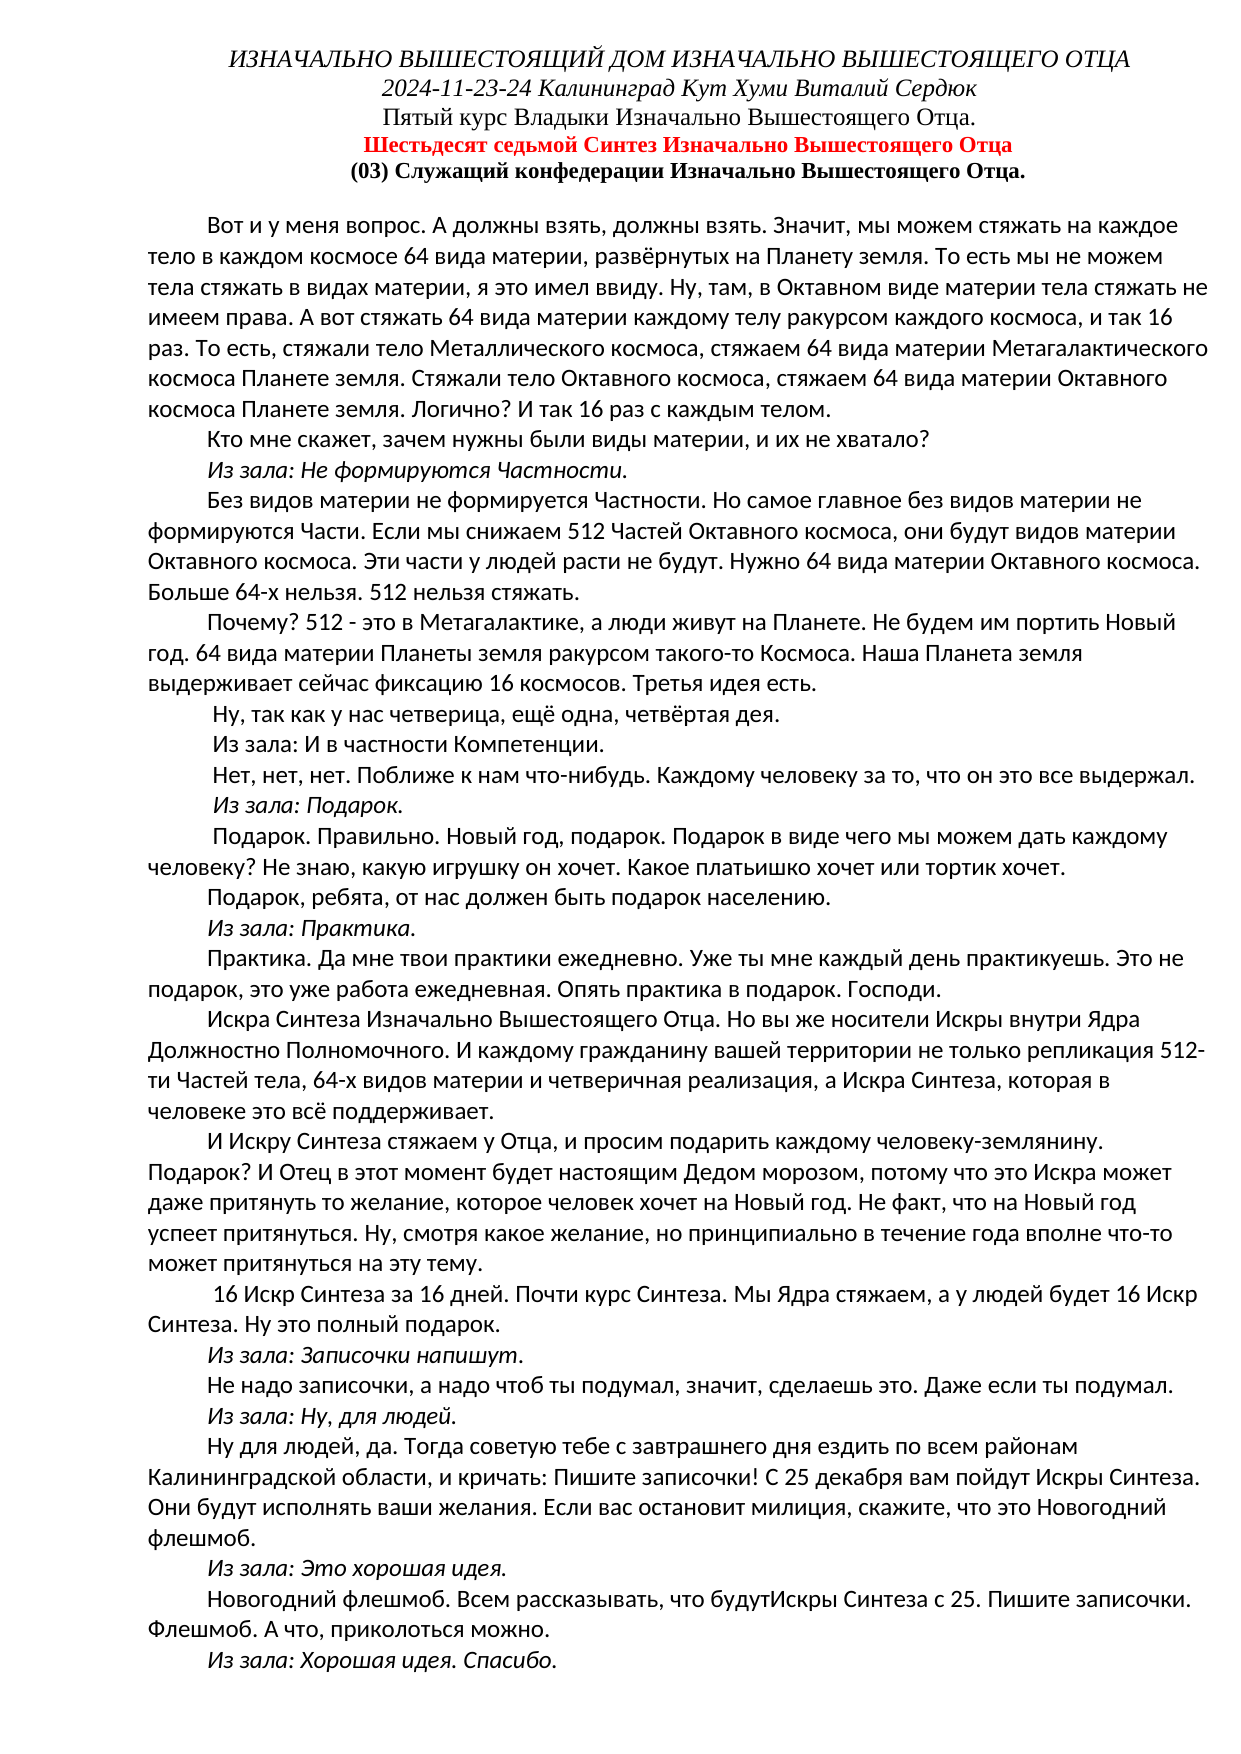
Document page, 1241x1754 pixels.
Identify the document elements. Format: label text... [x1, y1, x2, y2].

text И Искру Синтеза стяжаем у Отца, и просим подарить каждому человеку-землянину. Подарок? И Отец в этот момент будет настоящим Дедом морозом, потому что это Искра может даже притянуть то желание, которое человек хочет на Новый год. Не факт, что на Новый год успеет притянуться. Ну, смотря какое желание, но принципиально в течение года вполне что-то может притянуться на эту тему. [148, 1125, 1211, 1278]
text Кто мне скажет, зачем нужны были виды материи, и их не хватало? [148, 423, 1211, 454]
text Подарок, ребята, от нас должен быть подарок населению. [148, 881, 1211, 912]
text Почему? 512 - это в Метагалактике, а люди живут на Планете. Не будем им портить Новый год. 64 вида материи Планеты земля ракурсом такого-то Космоса. Наша Планета земля выдерживает сейчас фиксацию 16 космосов. Третья идея есть. [148, 606, 1211, 698]
text Из зала: Ну, для людей. [148, 1400, 1211, 1431]
text Из зала: Записочки напишут. [148, 1339, 1211, 1369]
text Из зала: Не формируются Частности. [148, 454, 1211, 484]
text Нет, нет, нет. Поближе к нам что-нибудь. Каждому человеку за то, что он это все выдержал. [148, 759, 1211, 789]
text Новогодний флешмоб. Всем рассказывать, что будутИскры Синтеза с 25. Пишите записочки. Флешмоб. А что, приколоться можно. [148, 1583, 1211, 1644]
text 16 Искр Синтеза за 16 дней. Почти курс Синтеза. Мы Ядра стяжаем, а у людей будет 16 Искр Синтеза. Ну это полный подарок. [148, 1278, 1211, 1339]
text Из зала: Это хорошая идея. [148, 1553, 1211, 1583]
text Из зала: Хорошая идея. Спасибо. [148, 1644, 1211, 1675]
text Искра Синтеза Изначально Вышестоящего Отца. Но вы же носители Искры внутри Ядра Должностно Полномочного. И каждому гражданину вашей территории не только репликация 512-ти Частей тела, 64-х видов материи и четверичная реализация, а Искра Синтеза, которая в человеке это всё поддерживает. [148, 1003, 1211, 1125]
text Из зала: И в частности Компетенции. [148, 728, 1211, 759]
text Ну, так как у нас четверица, ещё одна, четвёртая дея. [148, 698, 1211, 728]
text Подарок. Правильно. Новый год, подарок. Подарок в виде чего мы можем дать каждому человеку? Не знаю, какую игрушку он хочет. Какое платьишко хочет или тортик хочет. [148, 820, 1211, 881]
text Без видов материи не формируется Частности. Но самое главное без видов материи не формируются Части. Если мы снижаем 512 Частей Октавного космоса, они будут видов материи Октавного космоса. Эти части у людей расти не будут. Нужно 64 вида материи Октавного космоса. Больше 64-х нельзя. 512 нельзя стяжать. [148, 484, 1211, 606]
text Практика. Да мне твои практики ежедневно. Уже ты мне каждый день практикуешь. Это не подарок, это уже работа ежедневная. Опять практика в подарок. Господи. [148, 942, 1211, 1003]
text Вот и у меня вопрос. А должны взять, должны взять. Значит, мы можем стяжать на каждое тело в каждом космосе 64 вида материи, развёрнутых на Планету земля. То есть мы не можем тела стяжать в видах материи, я это имел ввиду. Ну, там, в Октавном виде материи тела стяжать не имеем права. А вот стяжать 64 вида материи каждому телу ракурсом каждого космоса, и так 16 раз. То есть, стяжали тело Металлического космоса, стяжаем 64 вида материи Метагалактического космоса Планете земля. Стяжали тело Октавного космоса, стяжаем 64 вида материи Октавного космоса Планете земля. Логично? И так 16 раз с каждым телом. [148, 210, 1211, 423]
text Из зала: Подарок. [148, 789, 1211, 820]
text Ну для людей, да. Тогда советую тебе с завтрашнего дня ездить по всем районам Калининградской области, и кричать: Пишите записочки! С 25 декабря вам пойдут Искры Синтеза. Они будут исполнять ваши желания. Если вас остановит милиция, скажите, что это Новогодний флешмоб. [148, 1431, 1211, 1553]
text Из зала: Практика. [148, 912, 1211, 942]
text Не надо записочки, а надо чтоб ты подумал, значит, сделаешь это. Даже если ты подумал. [148, 1369, 1211, 1400]
